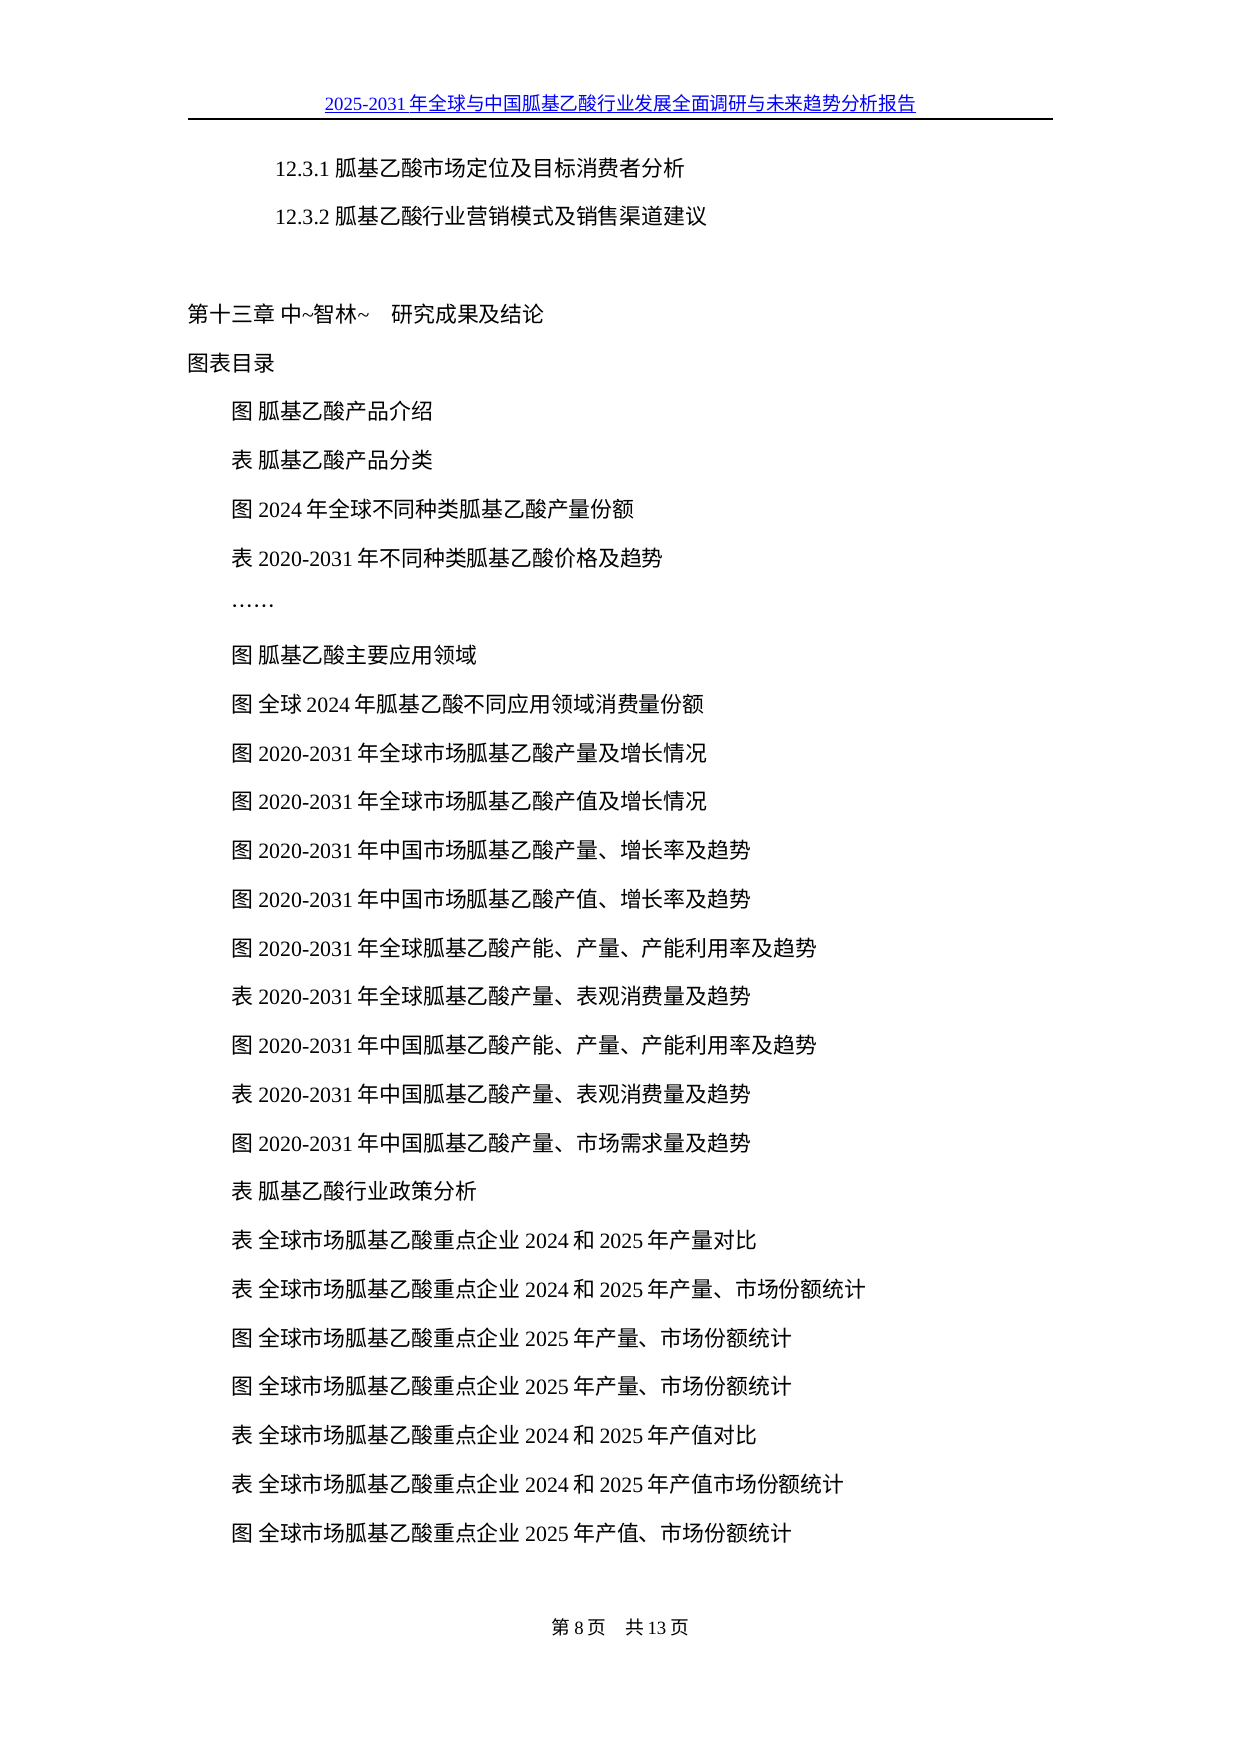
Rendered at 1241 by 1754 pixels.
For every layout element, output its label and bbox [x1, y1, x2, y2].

text [187, 150, 1053, 1548]
